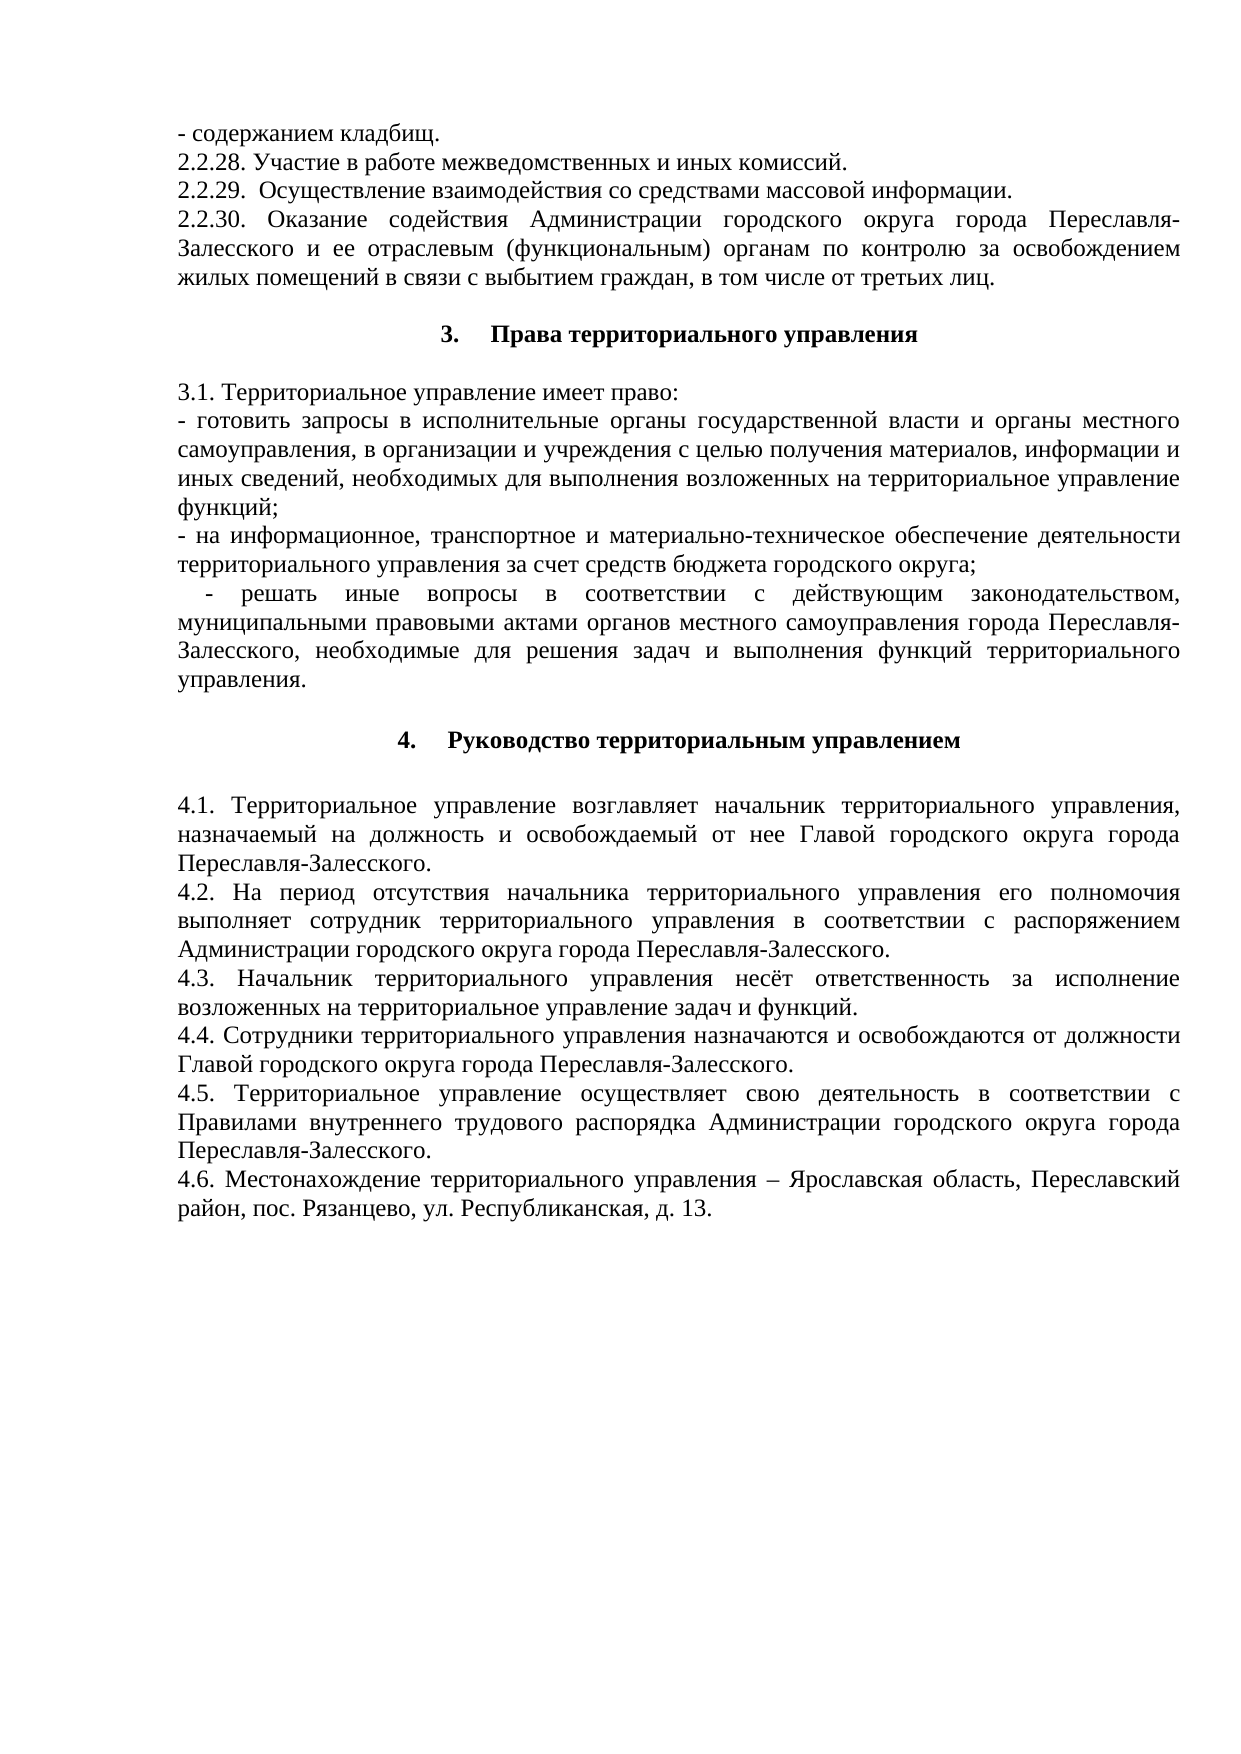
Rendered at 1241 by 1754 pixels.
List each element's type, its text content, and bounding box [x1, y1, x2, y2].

text 4.2. На период отсутствия начальника территориального управления его полномочия выполняет сотрудник территориального управления в соответствии с распоряжением Администрации городского округа города Переславля-Залесского. [177, 877, 1181, 963]
text 4.4. Сотрудники территориального управления назначаются и освобождаются от должности Главой городского округа города Переславля-Залесского. [177, 1021, 1181, 1078]
text 4.5. Территориальное управление осуществляет свою деятельность в соответствии с Правилами внутреннего трудового распорядка Администрации городского округа города Переславля-Залесского. [177, 1078, 1181, 1164]
text 3.1. Территориальное управление имеет право: [177, 377, 1181, 406]
text - на информационное, транспортное и материально-техническое обеспечение деятельности территориального управления за счет средств бюджета городского округа; [177, 521, 1181, 578]
list Права территориального управления [177, 319, 1181, 348]
text 2.2.30. Оказание содействия Администрации городского округа города Переславля-Залесского и ее отраслевым (функциональным) органам по контролю за освобождением жилых помещений в связи с выбытием граждан, в том числе от третьих лиц. [177, 204, 1181, 291]
text - содержанием кладбищ. [177, 118, 1181, 147]
text - готовить запросы в исполнительные органы государственной власти и органы местного самоуправления, в организации и учреждения с целью получения материалов, информации и иных сведений, необходимых для выполнения возложенных на территориальное управление функций; [177, 406, 1181, 521]
text 4.6. Местонахождение территориального управления – Ярославская область, Переславский район, пос. Рязанцево, ул. Республиканская, д. 13. [177, 1164, 1181, 1222]
list Руководство территориальным управлением [177, 726, 1181, 754]
text 2.2.29. Осуществление взаимодействия со средствами массовой информации. [177, 176, 1181, 204]
text 2.2.28. Участие в работе межведомственных и иных комиссий. [177, 147, 1181, 176]
text - решать иные вопросы в соответствии с действующим законодательством, муниципальными правовыми актами органов местного самоуправления города Переславля-Залесского, необходимые для решения задач и выполнения функций территориального управления. [177, 578, 1181, 693]
text 4.3. Начальник территориального управления несёт ответственность за исполнение возложенных на территориальное управление задач и функций. [177, 963, 1181, 1021]
text 4.1. Территориальное управление возглавляет начальник территориального управления, назначаемый на должность и освобождаемый от нее Главой городского округа города Переславля-Залесского. [177, 791, 1181, 877]
